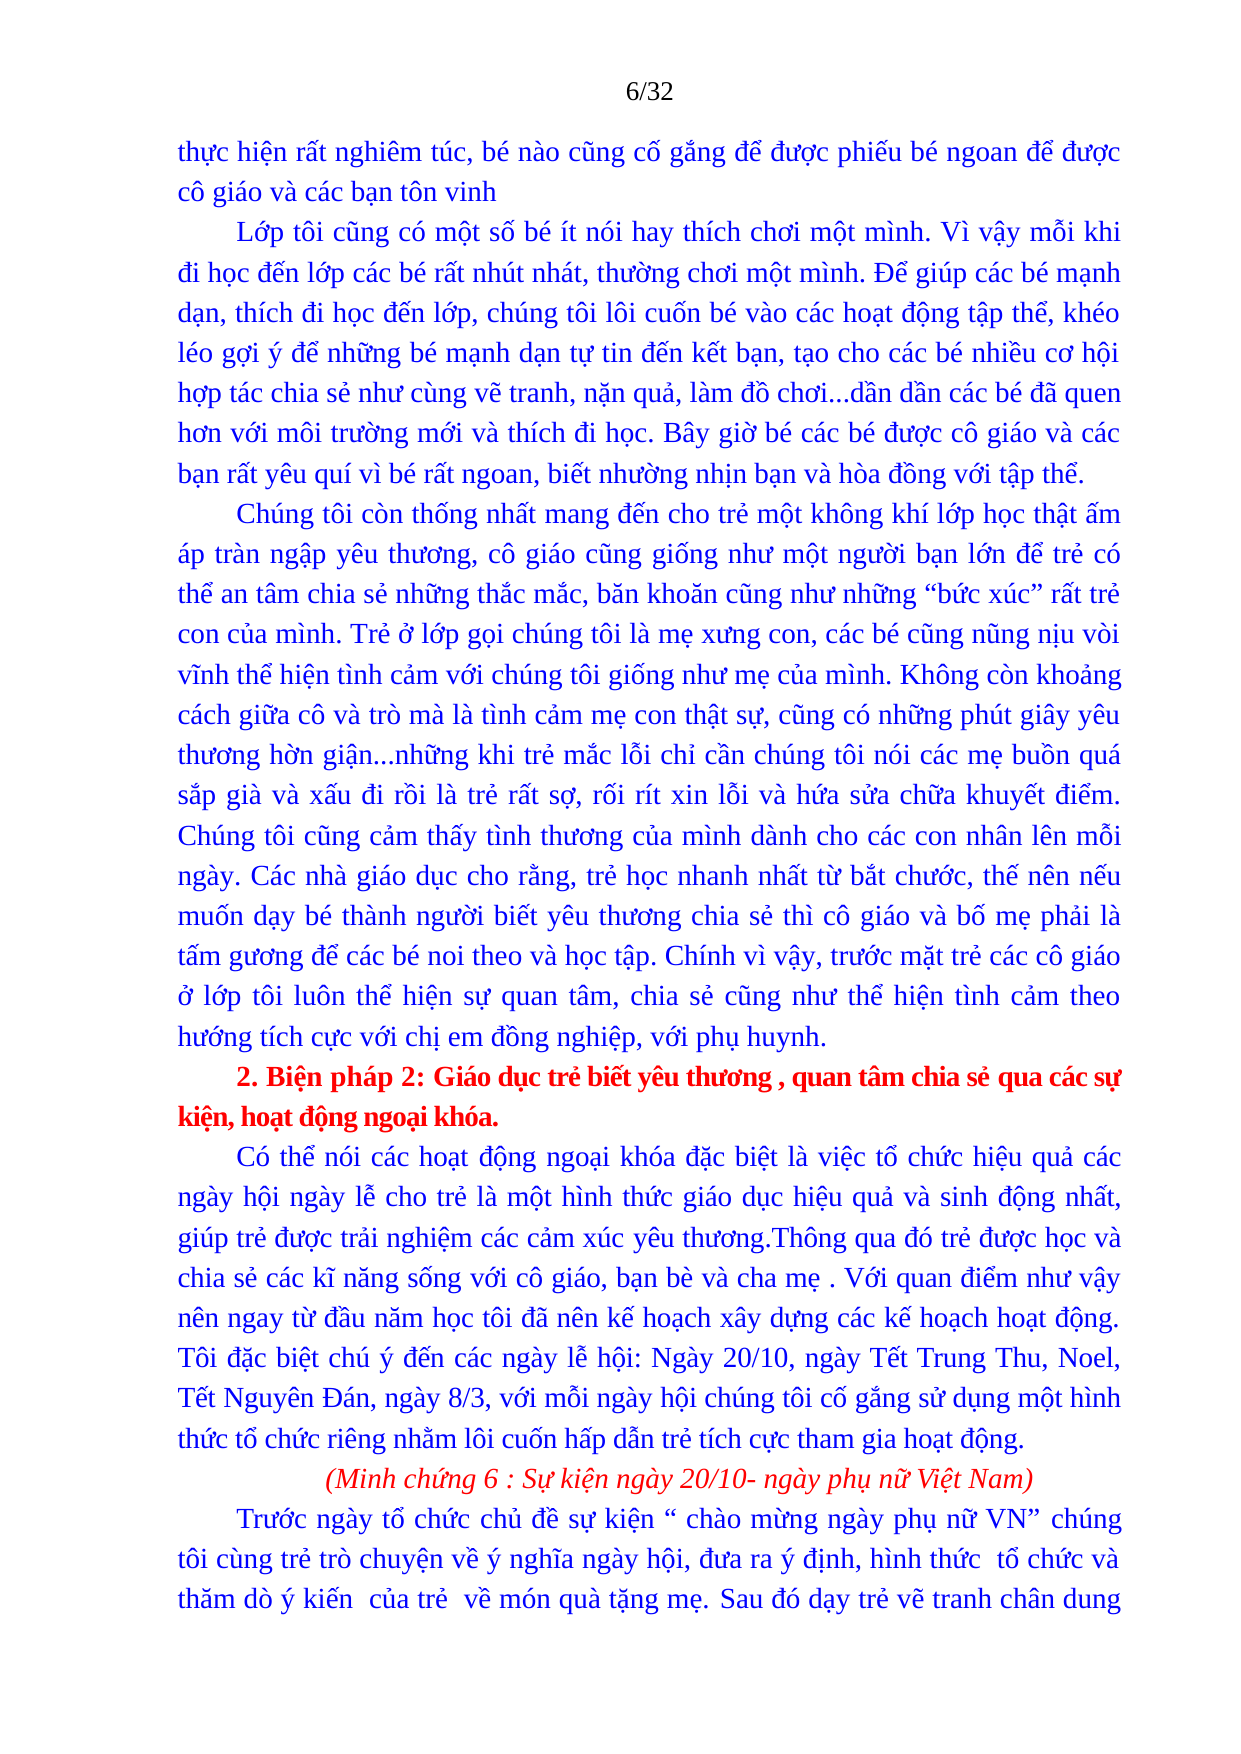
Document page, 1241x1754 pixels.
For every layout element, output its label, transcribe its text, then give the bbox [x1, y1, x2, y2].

text (Minh chứng 6 : Sự kiện ngày 20/10- ngày phụ nữ Việt Nam) [177, 1461, 1122, 1494]
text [177, 134, 1122, 208]
text Chúng tôi còn thống nhất mang đến cho trẻ một không khí lớp học thật ấm áp tràn ngập yêu thương, cô giáo cũng giống như một người bạn lớn để trẻ có thể an tâm chia sẻ những thắc mắc, băn khoăn cũng như những “bức xúc” rất trẻ con của mình. Trẻ ở lớp gọi chúng tôi là mẹ xưng con, các bé cũng nũng nịu vòi vĩnh thể hiện tình cảm với chúng tôi giống như mẹ của mình. Không còn khoảng cách giữa cô và trò mà là tình cảm mẹ con thật sự, cũng có những phút giây yêu thương hờn giận...những khi trẻ mắc lỗi chỉ cần chúng tôi nói các mẹ buồn quá sắp già và xấu đi rồi là trẻ rất sợ, rối rít xin lỗi và hứa sửa chữa khuyết điểm. Chúng tôi cũng cảm thấy tình thương của mình dành cho các con nhân lên mỗi ngày. Các nhà giáo dục cho rằng, trẻ học nhanh nhất từ bắt chước, thế nên nếu muốn dạy bé thành người biết yêu thương chia sẻ thì cô giáo và bố mẹ phải là tấm gương để các bé noi theo và học tập. Chính vì vậy, trước mặt trẻ các cô giáo ở lớp tôi luôn thể hiện sự quan tâm, chia sẻ cũng như thể hiện tình cảm theo hướng tích cực với chị em đồng nghiệp, với phụ huynh. [177, 496, 1122, 1052]
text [177, 1501, 1122, 1615]
text Có thể nói các hoạt động ngoại khóa đặc biệt là việc tổ chức hiệu quả các ngày hội ngày lễ cho trẻ là một hình thức giáo dục hiệu quả và sinh động nhất, giúp trẻ được trải nghiệm các cảm xúc yêu thương.Thông qua đó trẻ được học và chia sẻ các kĩ năng sống với cô giáo, bạn bè và cha mẹ . Với quan điểm như vậy nên ngay từ đầu năm học tôi đã nên kế hoạch xây dựng các kế hoạch hoạt động. Tôi đặc biệt chú ý đến các ngày lễ hội: Ngày 20/10, ngày Tết Trung Thu, Noel, Tết Nguyên Đán, ngày 8/3, với mỗi ngày hội chúng tôi cố gắng sử dụng một hình thức tổ chức riêng nhằm lôi cuốn hấp dẫn trẻ tích cực tham gia hoạt động. [177, 1139, 1122, 1454]
text Lớp tôi cũng có một số bé ít nói hay thích chơi một mình. Vì vậy mỗi khi đi học đến lớp các bé rất nhút nhát, thường chơi một mình. Để giúp các bé mạnh dạn, thích đi học đến lớp, chúng tôi lôi cuốn bé vào các hoạt động tập thể, khéo léo gợi ý để những bé mạnh dạn tự tin đến kết bạn, tạo cho các bé nhiều cơ hội hợp tác chia sẻ như cùng vẽ tranh, nặn quả, làm đồ chơi...dần dần các bé đã quen hơn với môi trường mới và thích đi học. Bây giờ bé các bé được cô giáo và các bạn rất yêu quí vì bé rất ngoan, biết nhường nhịn bạn và hòa đồng với tập thể. [177, 214, 1122, 489]
text 2. Biện pháp 2: Giáo dục trẻ biết yêu thương , quan tâm chia sẻ qua các sự kiện, hoạt động ngoại khóa. [177, 1059, 1122, 1133]
